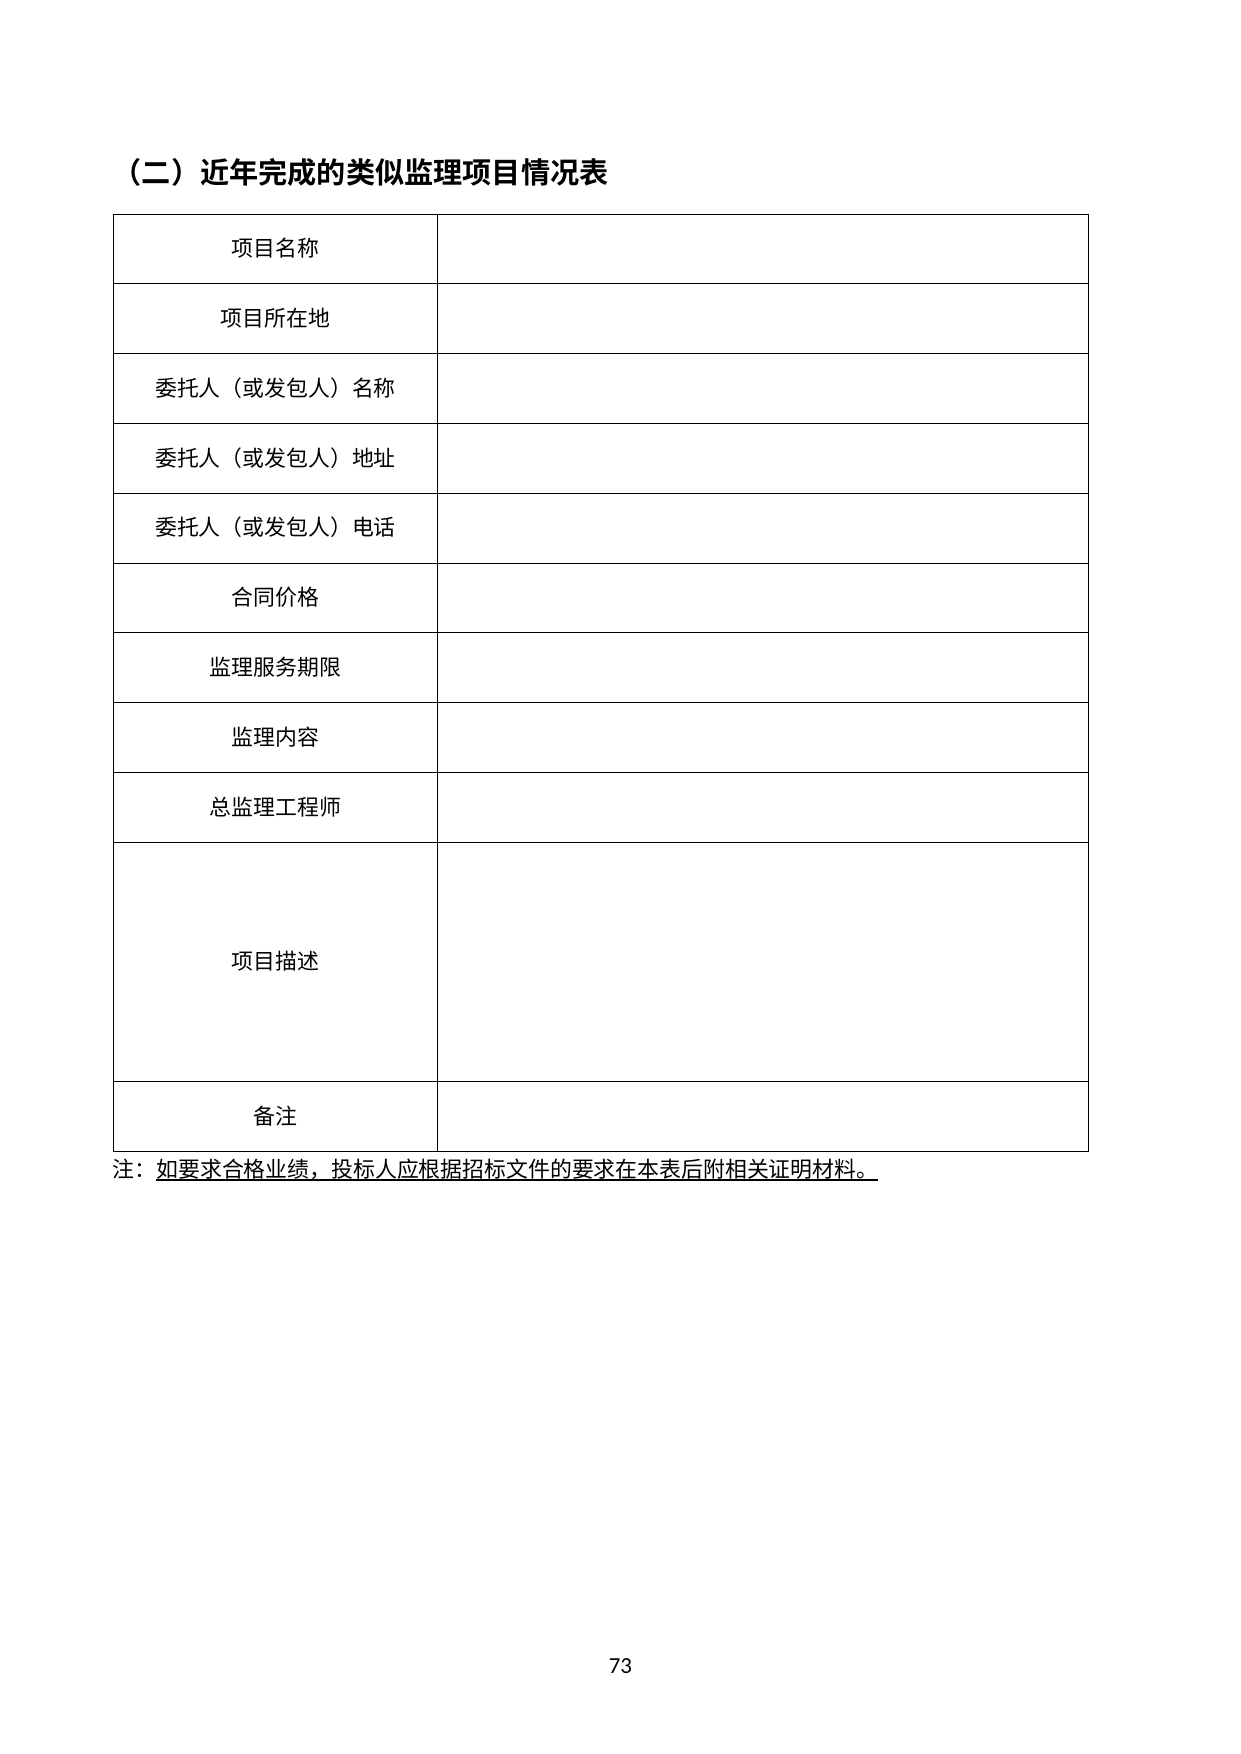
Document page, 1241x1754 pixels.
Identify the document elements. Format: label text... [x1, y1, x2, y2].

table_header [438, 215, 1088, 283]
table_header 项目名称 [114, 215, 437, 283]
table_cell 委托人（或发包人）名称 [114, 354, 437, 423]
table_cell [438, 284, 1088, 353]
text 注：如要求合格业绩，投标人应根据招标文件的要求在本表后附相关证明材料。 [112, 1152, 1128, 1184]
table_cell [438, 843, 1088, 1081]
table_cell 委托人（或发包人）电话 [114, 494, 437, 562]
text （二）近年完成的类似监理项目情况表 [112, 150, 1128, 192]
table_cell [438, 354, 1088, 423]
table_cell 监理内容 [114, 703, 437, 772]
table_cell 监理服务期限 [114, 633, 437, 702]
table_cell 委托人（或发包人）地址 [114, 424, 437, 493]
table_cell 总监理工程师 [114, 773, 437, 842]
table_cell [438, 703, 1088, 772]
table_cell [438, 564, 1088, 632]
table_cell 项目所在地 [114, 284, 437, 353]
table_cell [438, 773, 1088, 842]
table_cell 合同价格 [114, 564, 437, 632]
table_cell [438, 424, 1088, 493]
table_cell [438, 1082, 1088, 1151]
table_cell [438, 633, 1088, 702]
table_cell [438, 494, 1088, 562]
table_cell 项目描述 [114, 843, 437, 1081]
table_cell 备注 [114, 1082, 437, 1151]
